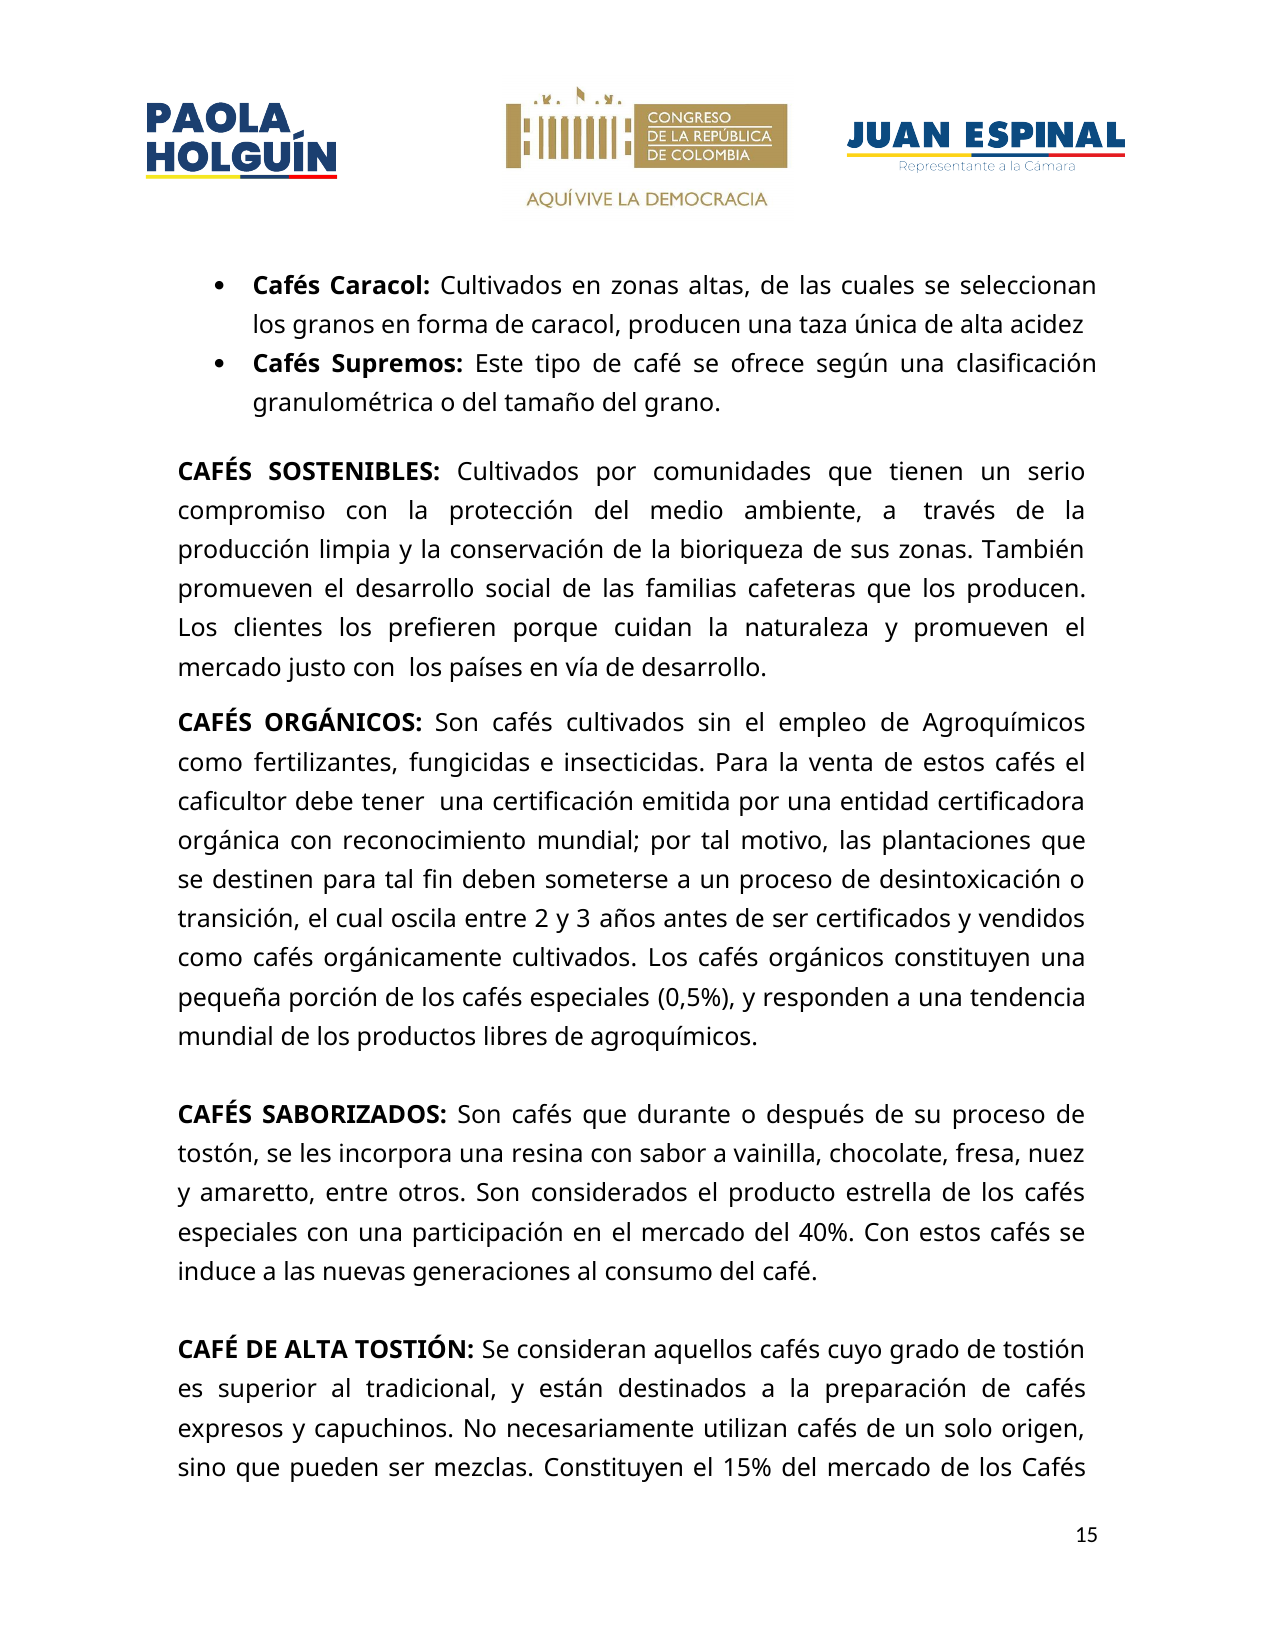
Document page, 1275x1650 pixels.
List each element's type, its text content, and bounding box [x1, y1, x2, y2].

list Cafés Supremos: Este tipo de café se ofrece según una clasificación granulométrica o del tamaño del grano. [215, 375, 1098, 448]
picture [501, 73, 794, 221]
picture [144, 96, 338, 198]
text CAFÉS SOSTENIBLES: Cultivados por comunidades que tienen un serio compromiso con la protección del medio ambiente, a través de la producción limpia y la conservación de la bioriqueza de sus zonas. También promueven el desarrollo social de las familias cafeteras que los producen. Los clientes los prefieren porque cuidan la naturaleza y promueven el mercado justo con los países en vía de desarrollo. [177, 483, 1086, 712]
list Cafés Caracol: Cultivados en zonas altas, de las cuales se seleccionan los granos en forma de caracol, producen una taza única de alta acidez [215, 268, 1098, 341]
picture [845, 121, 1125, 174]
text CAFÉS ORGÁNICOS: Son cafés cultivados sin el empleo de Agroquímicos como fertilizantes, fungicidas e insecticidas. Para la venta de estos cafés el caficultor debe tener una certificación emitida por una entidad certificadora orgánica con reconocimiento mundial; por tal motivo, las plantaciones que se destinen para tal fin deben someterse a un proceso de desintoxicación o transición, el cual oscila entre 2 y 3 años antes de ser certificados y vendidos como cafés orgánicamente cultivados. Los cafés orgánicos constituyen una pequeña porción de los cafés especiales (0,5%), y responden a una tendencia mundial de los productos libres de agroquímicos. [177, 734, 1086, 1082]
text CAFÉS SABORIZADOS: Son cafés que durante o después de su proceso de tostón, se les incorpora una resina con sabor a vainilla, chocolate, fresa, nuez y amaretto, entre otros. Son considerados el producto estrella de los cafés especiales con una participación en el mercado del 40%. Con estos cafés se induce a las nuevas generaciones al consumo del café. [177, 1126, 1086, 1317]
